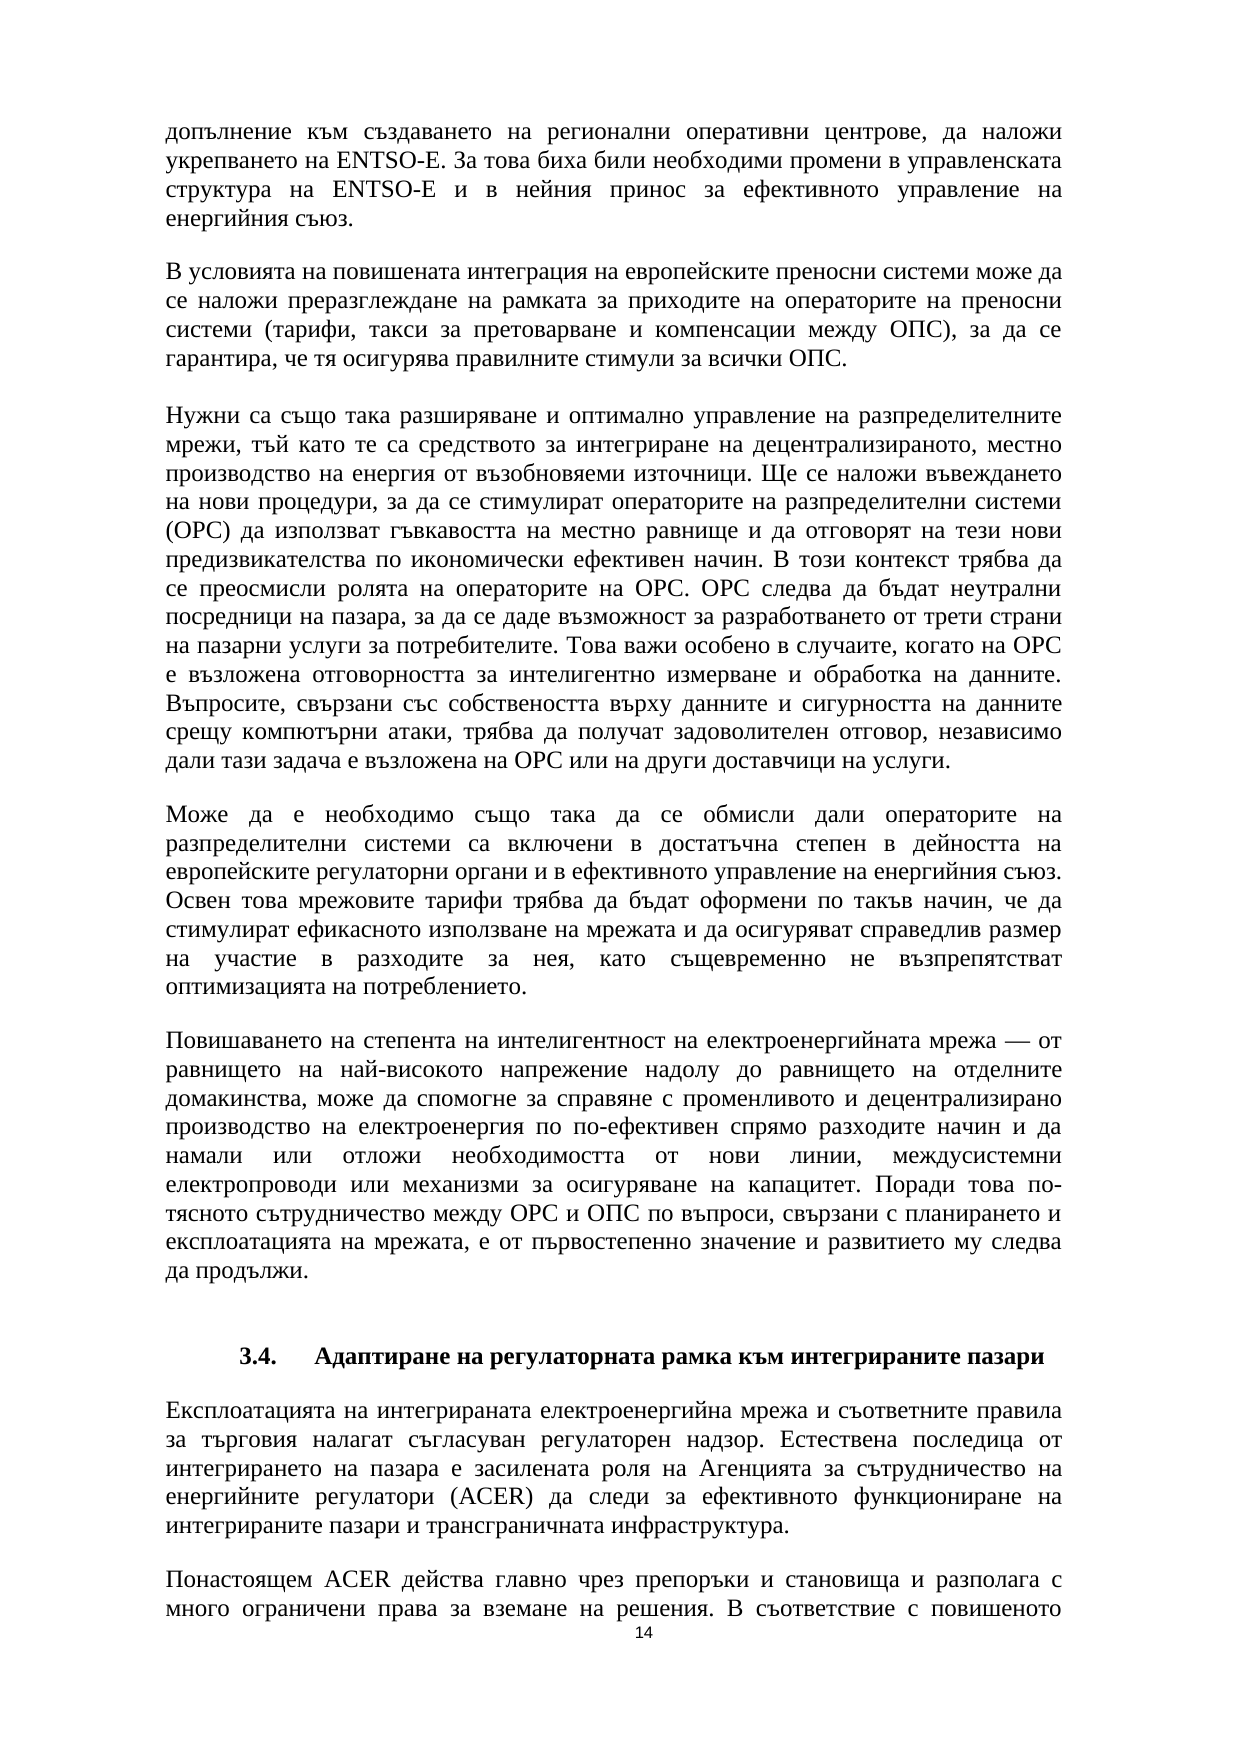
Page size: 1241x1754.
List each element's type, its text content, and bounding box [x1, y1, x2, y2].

text Нужни са също така разширяване и оптимално управление на разпределителните мрежи, тъй като те са средството за интегриране на децентрализираното, местно производство на енергия от възобновяеми източници. Ще се наложи въвеждането на нови процедури, за да се стимулират операторите на разпределителни системи (ОРС) да използват гъвкавостта на местно равнище и да отговорят на тези нови предизвикателства по икономически ефективен начин. В този контекст трябва да се преосмисли ролята на операторите на ОРС. ОРС следва да бъдат неутрални посредници на пазара, за да се даде възможност за разработването от трети страни на пазарни услуги за потребителите. Това важи особено в случаите, когато на ОРС е възложена отговорността за интелигентно измерване и обработка на данните. Въпросите, свързани със собствеността върху данните и сигурността на данните срещу компютърни атаки, трябва да получат задоволителен отговор, независимо дали тази задача е възложена на ОРС или на други доставчици на услуги. [165, 400, 1063, 774]
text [165, 116, 1063, 231]
text Експлоатацията на интегрираната електроенергийна мрежа и съответните правила за търговия налагат съгласуван регулаторен надзор. Естествена последица от интегрирането на пазара е засилената роля на Агенцията за сътрудничество на енергийните регулатори (ACER) да следи за ефективното функциониране на интегрираните пазари и трансграничната инфраструктура. [165, 1395, 1063, 1539]
subtitle Адаптиране на регулаторната рамка към интегрираните пазари [239, 1341, 1063, 1370]
text Може да е необходимо също така да се обмисли дали операторите на разпределителни системи са включени в достатъчна степен в дейността на европейските регулаторни органи и в ефективното управление на енергийния съюз. Освен това мрежовите тарифи трябва да бъдат оформени по такъв начин, че да стимулират ефикасното използване на мрежата и да осигуряват справедлив размер на участие в разходите за нея, като същевременно не възпрепятстват оптимизацията на потреблението. [165, 799, 1063, 1000]
text В условията на повишената интеграция на европейските преносни системи може да се наложи преразглеждане на рамката за приходите на операторите на преносни системи (тарифи, такси за претоварване и компенсации между ОПС), за да се гарантира, че тя осигурява правилните стимули за всички ОПС. [165, 256, 1063, 371]
text Повишаването на степента на интелигентност на електроенергийната мрежа — от равнището на най-високото напрежение надолу до равнището на отделните домакинства, може да спомогне за справяне с променливото и децентрализирано производство на електроенергия по по-ефективен спрямо разходите начин и да намали или отложи необходимостта от нови линии, междусистемни електропроводи или механизми за осигуряване на капацитет. Поради това по-тясното сътрудничество между ОРС и ОПС по въпроси, свързани с планирането и експлоатацията на мрежата, е от първостепенно значение и развитието му следва да продължи. [165, 1025, 1063, 1284]
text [165, 1564, 1063, 1621]
